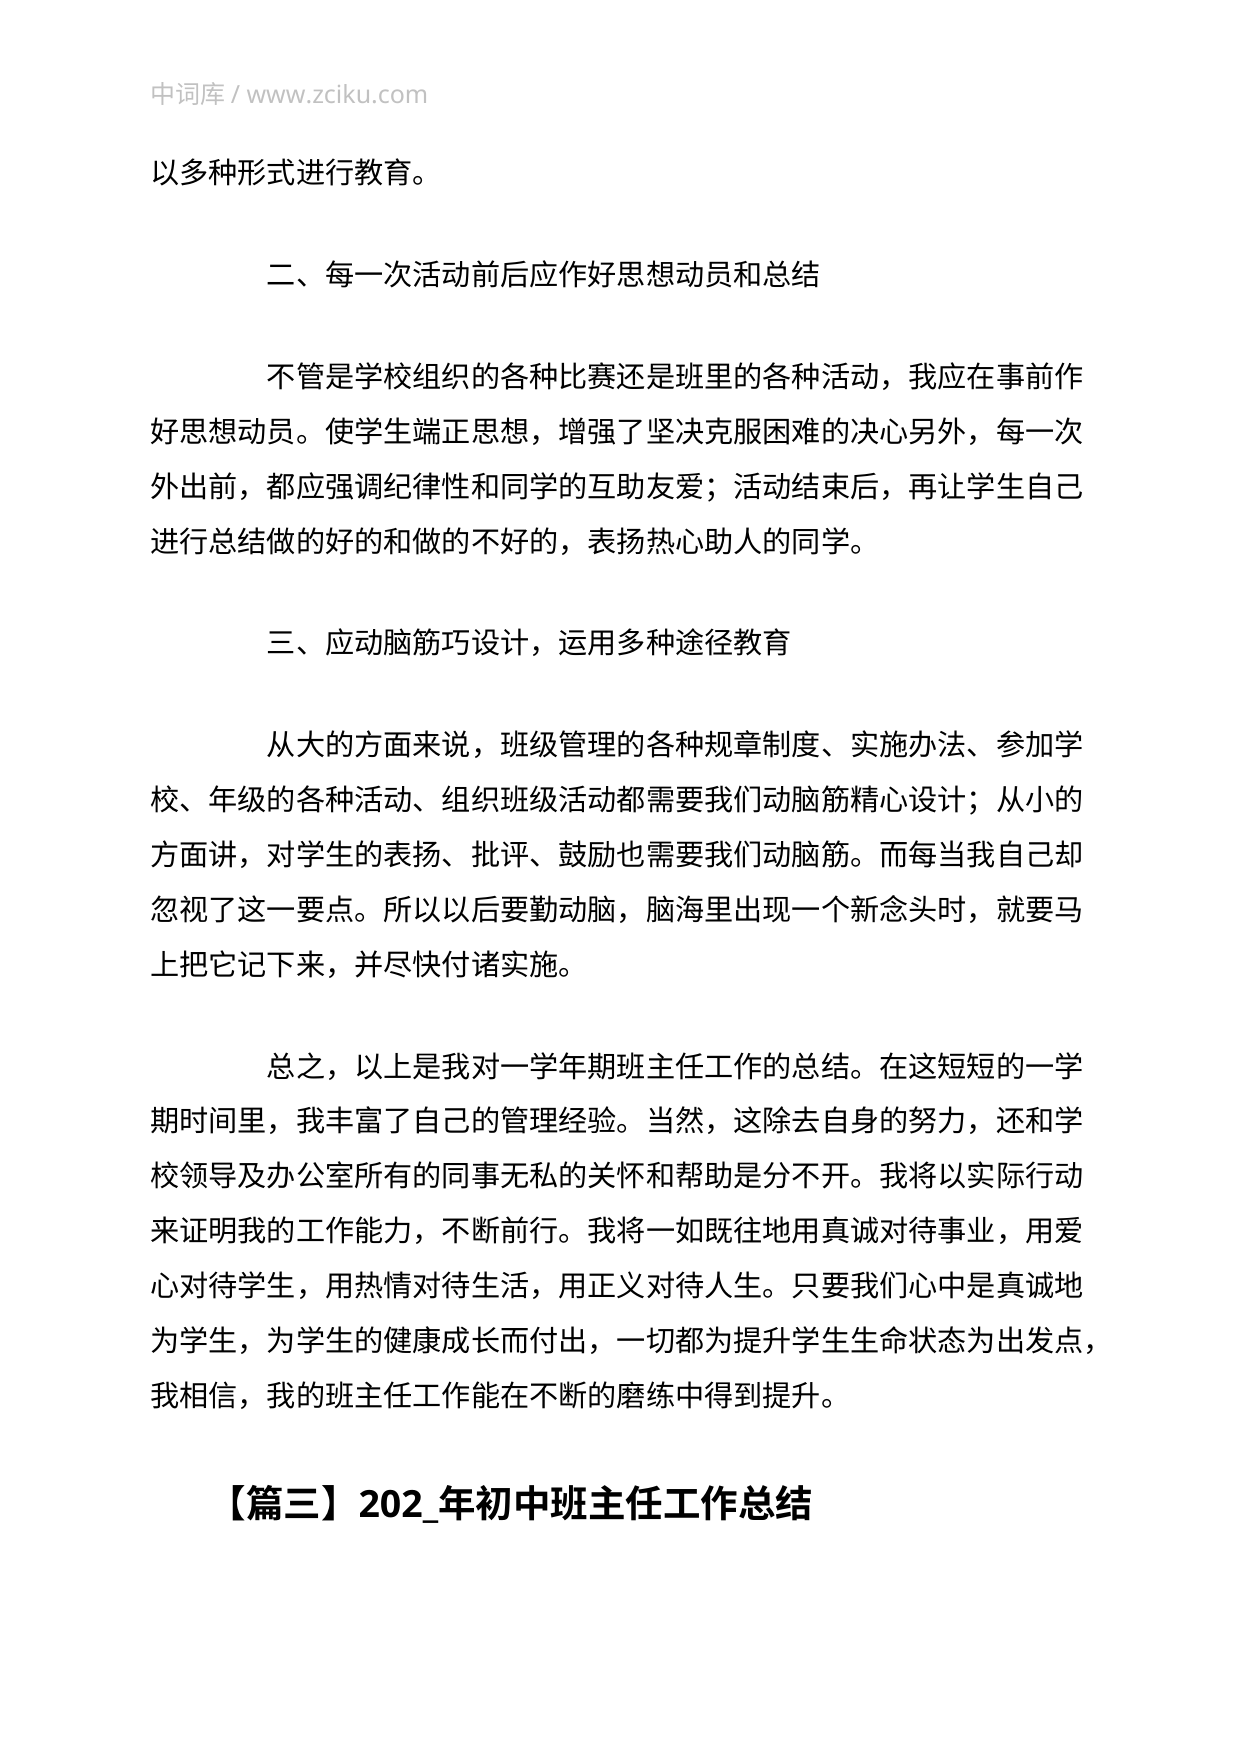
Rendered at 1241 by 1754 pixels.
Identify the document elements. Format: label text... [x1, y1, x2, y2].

text 二、每一次活动前后应作好思想动员和总结 [150, 252, 1090, 294]
text 三、应动脑筋巧设计，运用多种途径教育 [150, 620, 1090, 662]
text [150, 150, 1090, 192]
text 【篇三】202_年初中班主任工作总结 [150, 1474, 1090, 1529]
text 不管是学校组织的各种比赛还是班里的各种活动，我应在事前作好思想动员。使学生端正思想，增强了坚决克服困难的决心另外，每一次外出前，都应强调纪律性和同学的互助友爱；活动结束后，再让学生自己进行总结做的好的和做的不好的，表扬热心助人的同学。 [150, 353, 1090, 561]
text 从大的方面来说，班级管理的各种规章制度、实施办法、参加学校、年级的各种活动、组织班级活动都需要我们动脑筋精心设计；从小的方面讲，对学生的表扬、批评、鼓励也需要我们动脑筋。而每当我自己却忽视了这一要点。所以以后要勤动脑，脑海里出现一个新念头时，就要马上把它记下来，并尽快付诸实施。 [150, 722, 1090, 984]
text 总之，以上是我对一学年期班主任工作的总结。在这短短的一学期时间里，我丰富了自己的管理经验。当然，这除去自身的努力，还和学校领导及办公室所有的同事无私的关怀和帮助是分不开。我将以实际行动来证明我的工作能力，不断前行。我将一如既往地用真诚对待事业，用爱心对待学生，用热情对待生活，用正义对待人生。只要我们心中是真诚地为学生，为学生的健康成长而付出，一切都为提升学生生命状态为出发点，我相信，我的班主任工作能在不断的磨练中得到提升。 [150, 1043, 1090, 1415]
